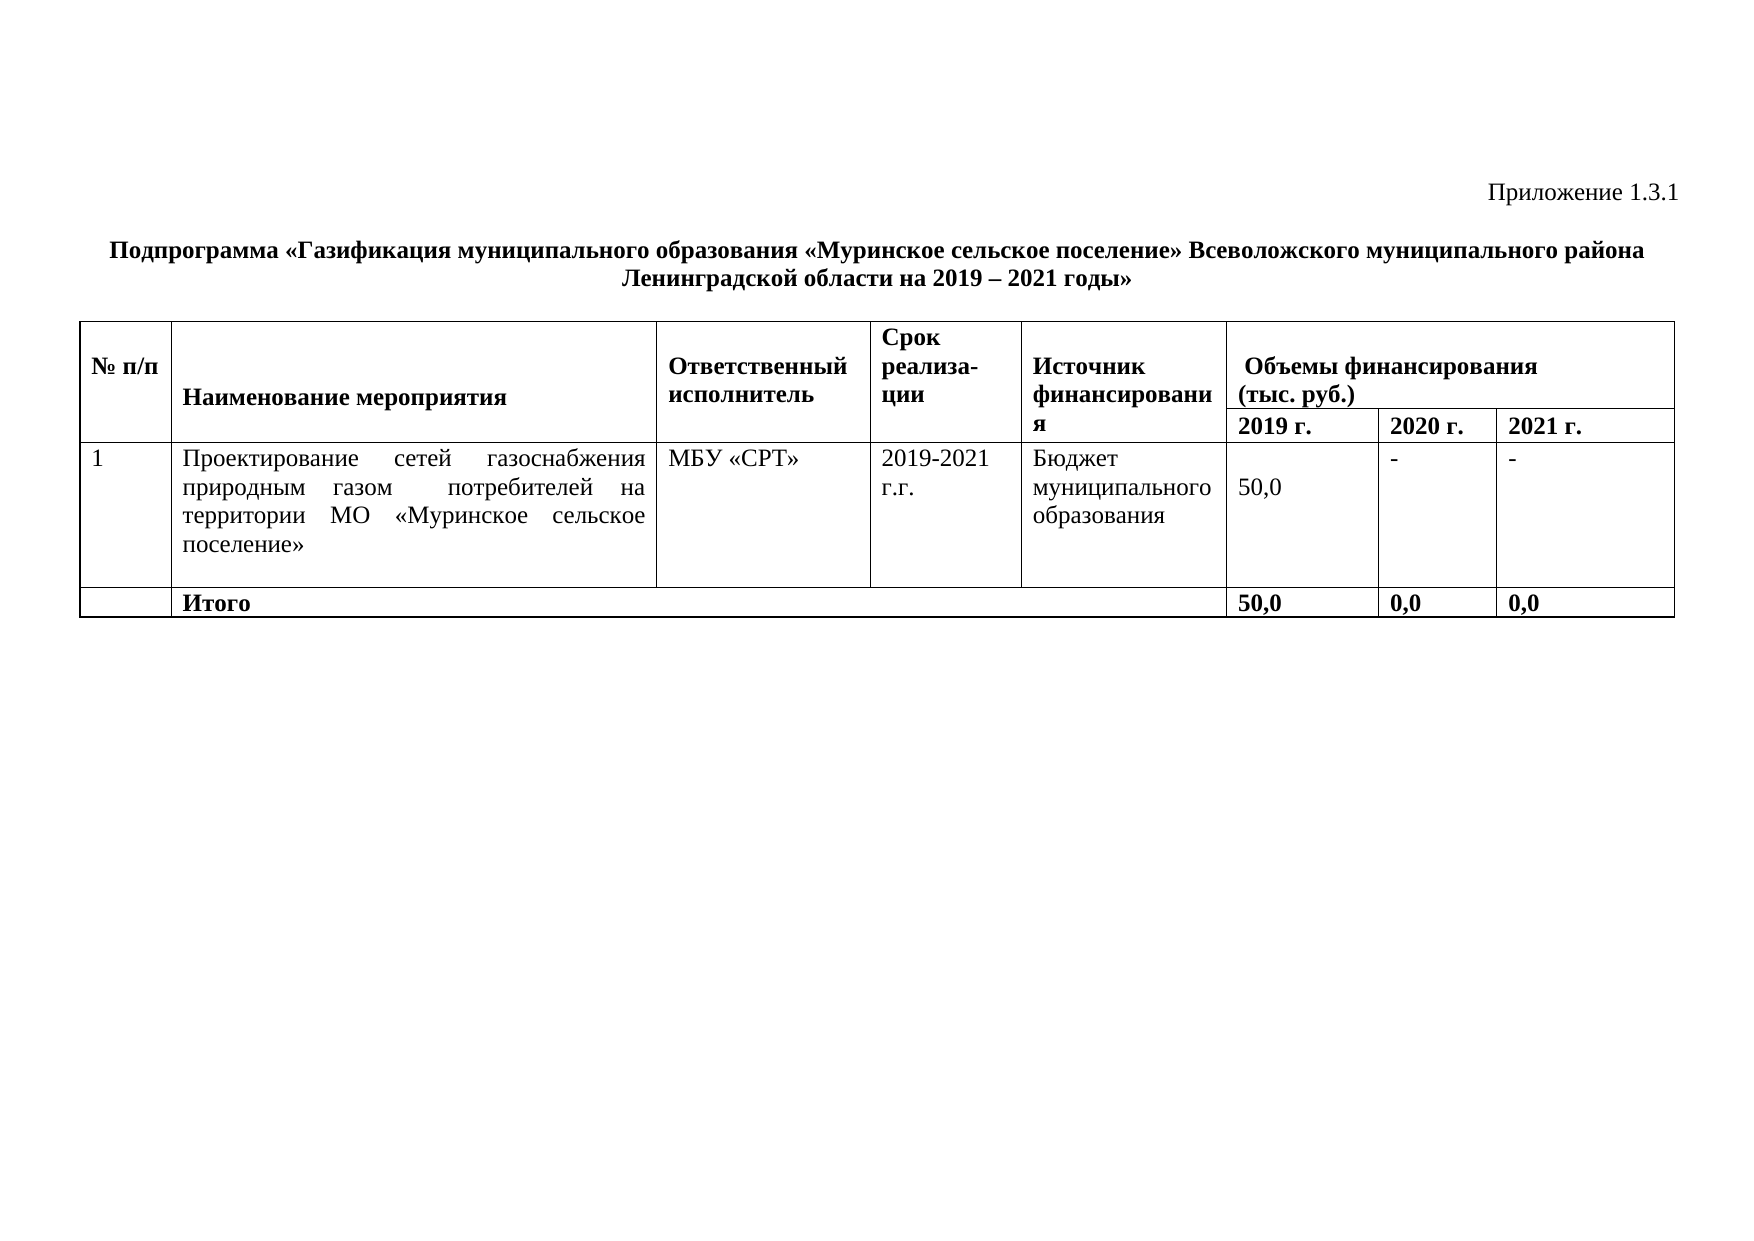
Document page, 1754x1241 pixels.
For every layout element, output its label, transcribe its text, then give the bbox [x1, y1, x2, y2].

table_cell [81, 588, 171, 616]
table_header Срок реализа- ции [871, 322, 1021, 442]
table_cell 0,0 [1379, 588, 1496, 616]
table_cell 50,0 [1227, 588, 1378, 616]
table_header Источник финансирования [1022, 322, 1226, 442]
table_cell 50,0 [1227, 443, 1378, 587]
table_cell МБУ «СРТ» [657, 443, 870, 587]
table_cell 2021 г. [1497, 409, 1674, 442]
table_cell 1 [81, 443, 171, 587]
table_cell 2019-2021 г.г. [871, 443, 1021, 587]
table_header Ответственный исполнитель [657, 322, 870, 442]
text Приложение 1.3.1 [75, 177, 1679, 206]
table_header Наименование мероприятия [172, 322, 656, 442]
table_cell Проектирование сетей газоснабжения природным газом потребителей на территории МО «Муринское сельское поселение» [172, 443, 656, 587]
table_cell Итого [172, 588, 1226, 616]
table_cell Бюджет муниципального образования [1022, 443, 1226, 587]
table_cell - [1497, 443, 1674, 587]
text Подпрограмма «Газификация муниципального образования «Муринское сельское поселение» Всеволожского муниципального района Ленинградской области на 2019 – 2021 годы» [75, 235, 1679, 292]
table_header № п/п [81, 322, 171, 442]
table_cell 2019 г. [1227, 409, 1378, 442]
table_cell - [1379, 443, 1496, 587]
table_header Объемы финансирования (тыс. руб.) [1227, 322, 1674, 408]
table_cell 0,0 [1497, 588, 1674, 616]
table_cell 2020 г. [1379, 409, 1496, 442]
